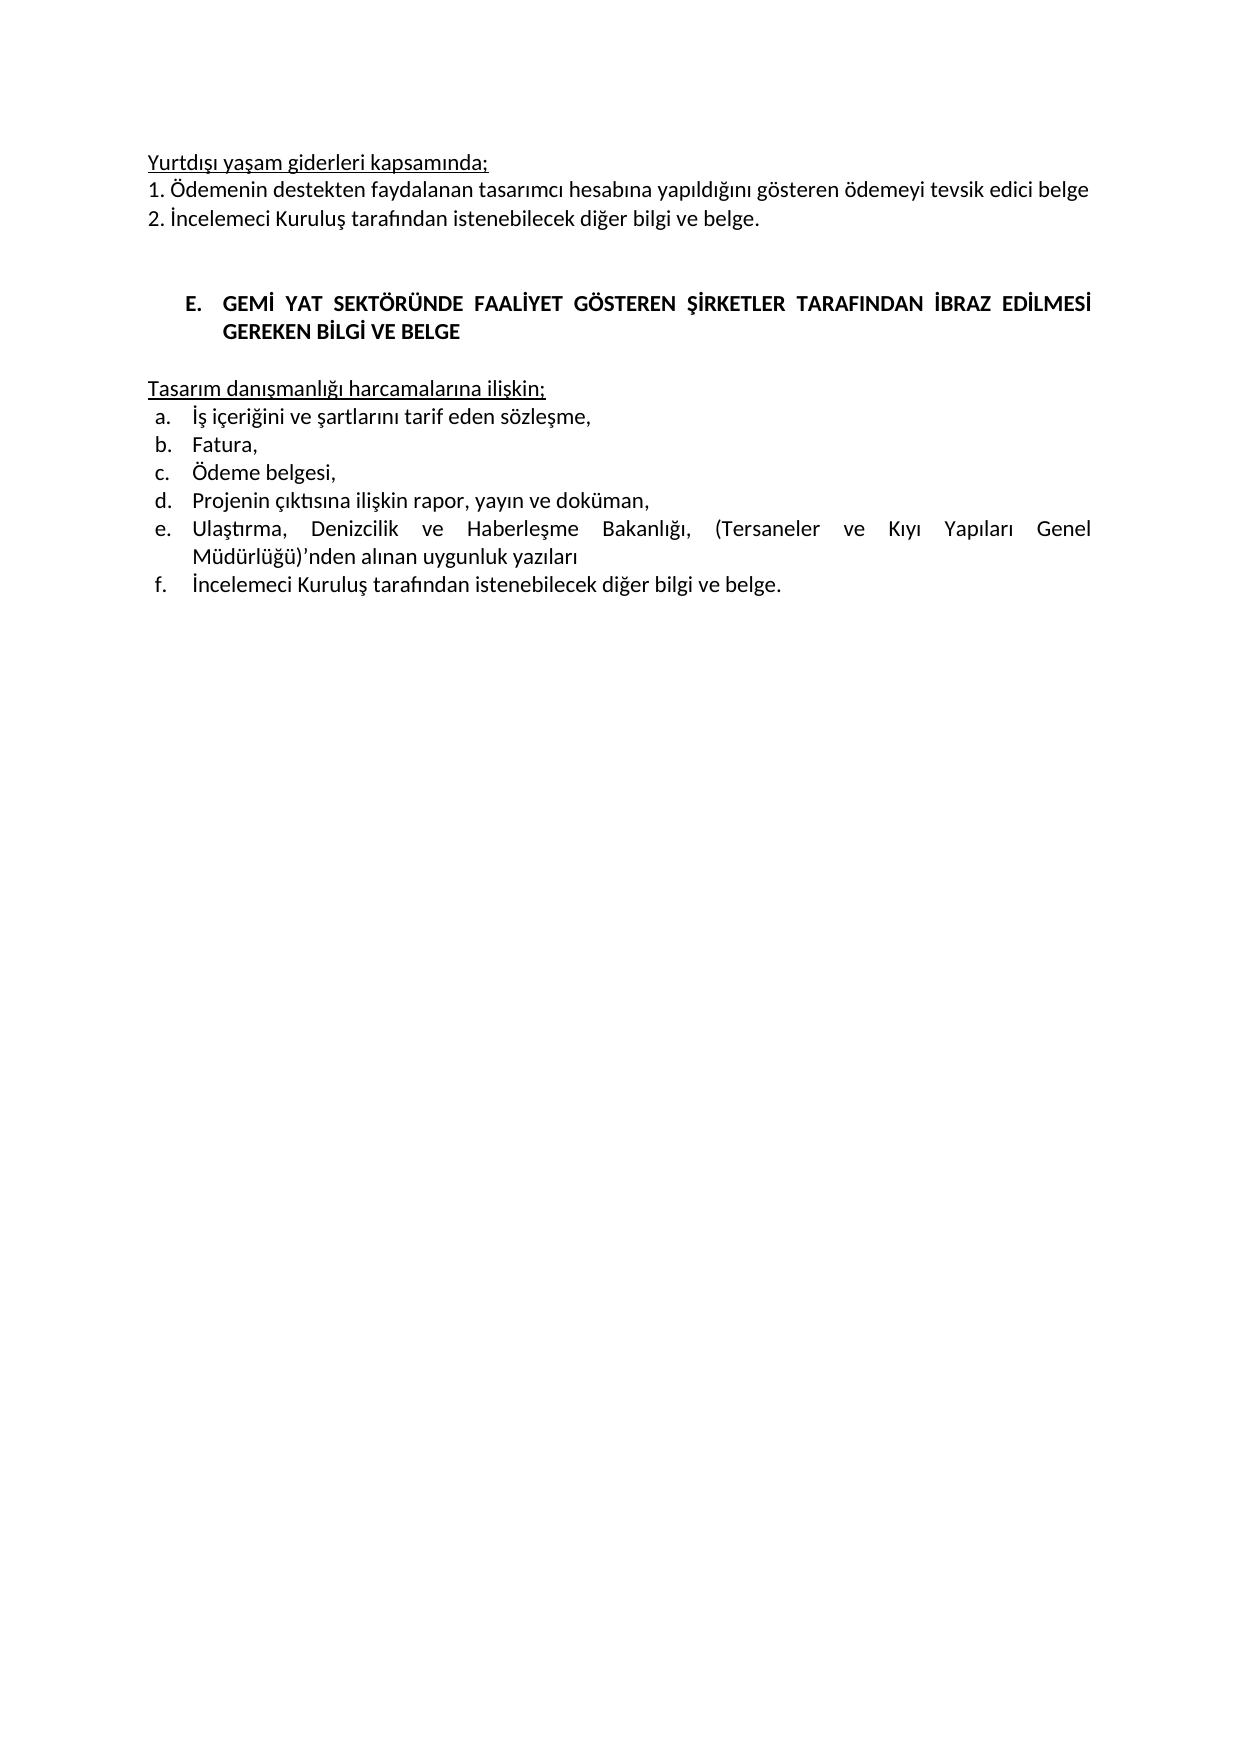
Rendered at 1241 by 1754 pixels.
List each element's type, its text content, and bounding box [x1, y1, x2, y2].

list Ulaştırma, Denizcilik ve Haberleşme Bakanlığı, (Tersaneler ve Kıyı Yapıları Genel Müdürlüğü)’nden alınan uygunluk yazıları [154, 514, 1093, 570]
text Tasarım danışmanlığı harcamalarına ilişkin; [148, 374, 1093, 402]
list İş içeriğini ve şartlarını tarif eden sözleşme, [154, 402, 1093, 430]
text Yurtdışı yaşam giderleri kapsamında; [148, 148, 1093, 176]
list GEMİ YAT SEKTÖRÜNDE FAALİYET GÖSTEREN ŞİRKETLER TARAFINDAN İBRAZ EDİLMESİ GEREKEN BİLGİ VE BELGE [185, 289, 1093, 345]
text 2. İncelemeci Kuruluş tarafından istenebilecek diğer bilgi ve belge. [148, 204, 1093, 232]
list Projenin çıktısına ilişkin rapor, yayın ve doküman, [154, 486, 1093, 514]
list Ödeme belgesi, [154, 458, 1093, 486]
text 1. Ödemenin destekten faydalanan tasarımcı hesabına yapıldığını gösteren ödemeyi tevsik edici belge [148, 176, 1093, 204]
list İncelemeci Kuruluş tarafından istenebilecek diğer bilgi ve belge. [154, 570, 1093, 598]
list Fatura, [154, 430, 1093, 458]
